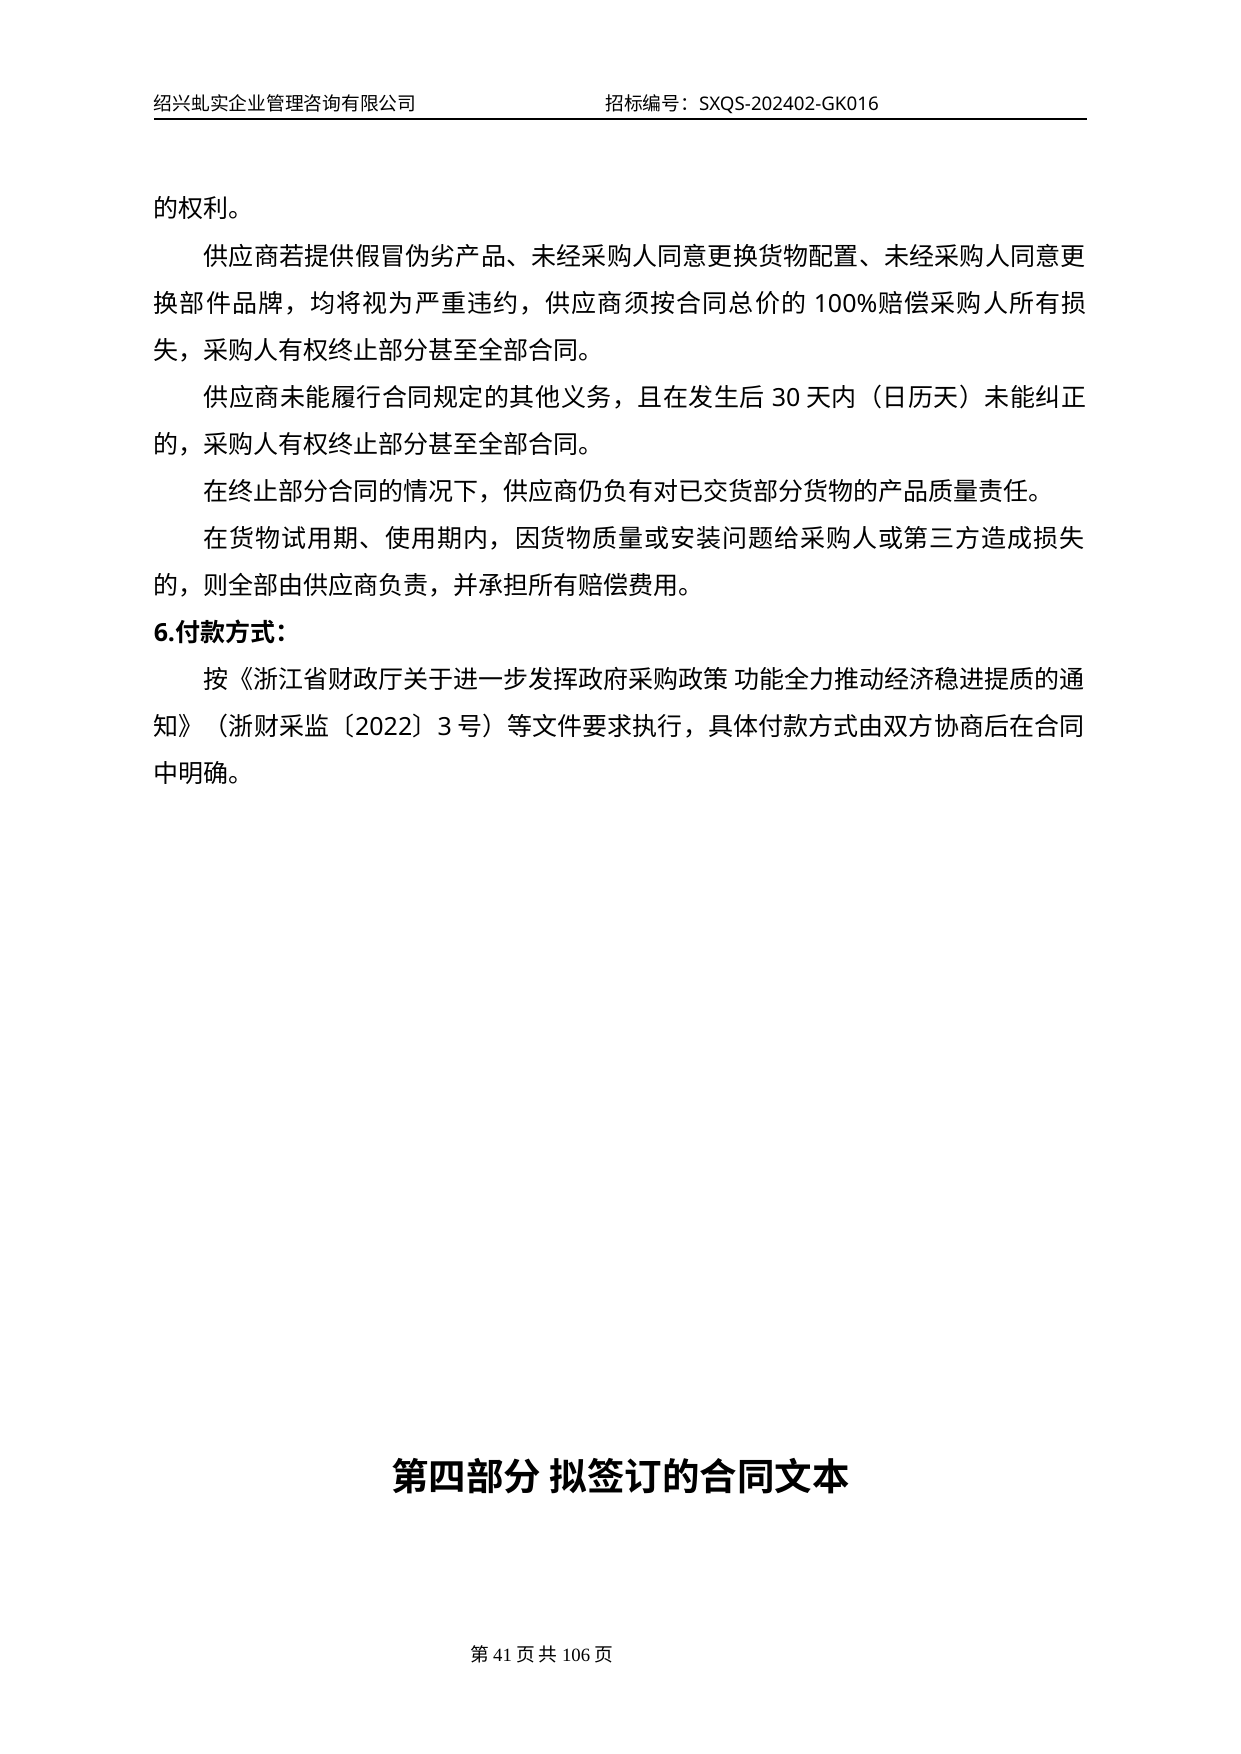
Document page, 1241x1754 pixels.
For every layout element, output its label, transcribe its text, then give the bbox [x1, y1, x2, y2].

text 第四部分 拟签订的合同文本 [153, 1447, 1087, 1501]
text 在货物试用期、使用期内，因货物质量或安装问题给采购人或第三方造成损失的，则全部由供应商负责，并承担所有赔偿费用。 [153, 518, 1087, 602]
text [153, 189, 1087, 225]
text 供应商若提供假冒伪劣产品、未经采购人同意更换货物配置、未经采购人同意更换部件品牌，均将视为严重违约，供应商须按合同总价的100%赔偿采购人所有损失，采购人有权终止部分甚至全部合同。 [153, 236, 1087, 366]
text 供应商未能履行合同规定的其他义务，且在发生后30天内（日历天）未能纠正的，采购人有权终止部分甚至全部合同。 [153, 377, 1087, 461]
text 按《浙江省财政厅关于进一步发挥政府采购政策 功能全力推动经济稳进提质的通知》（浙财采监〔2022〕3号）等文件要求执行，具体付款方式由双方协商后在合同中明确。 [153, 660, 1087, 790]
text 在终止部分合同的情况下，供应商仍负有对已交货部分货物的产品质量责任。 [153, 471, 1087, 508]
text 6.付款方式： [153, 613, 1087, 649]
